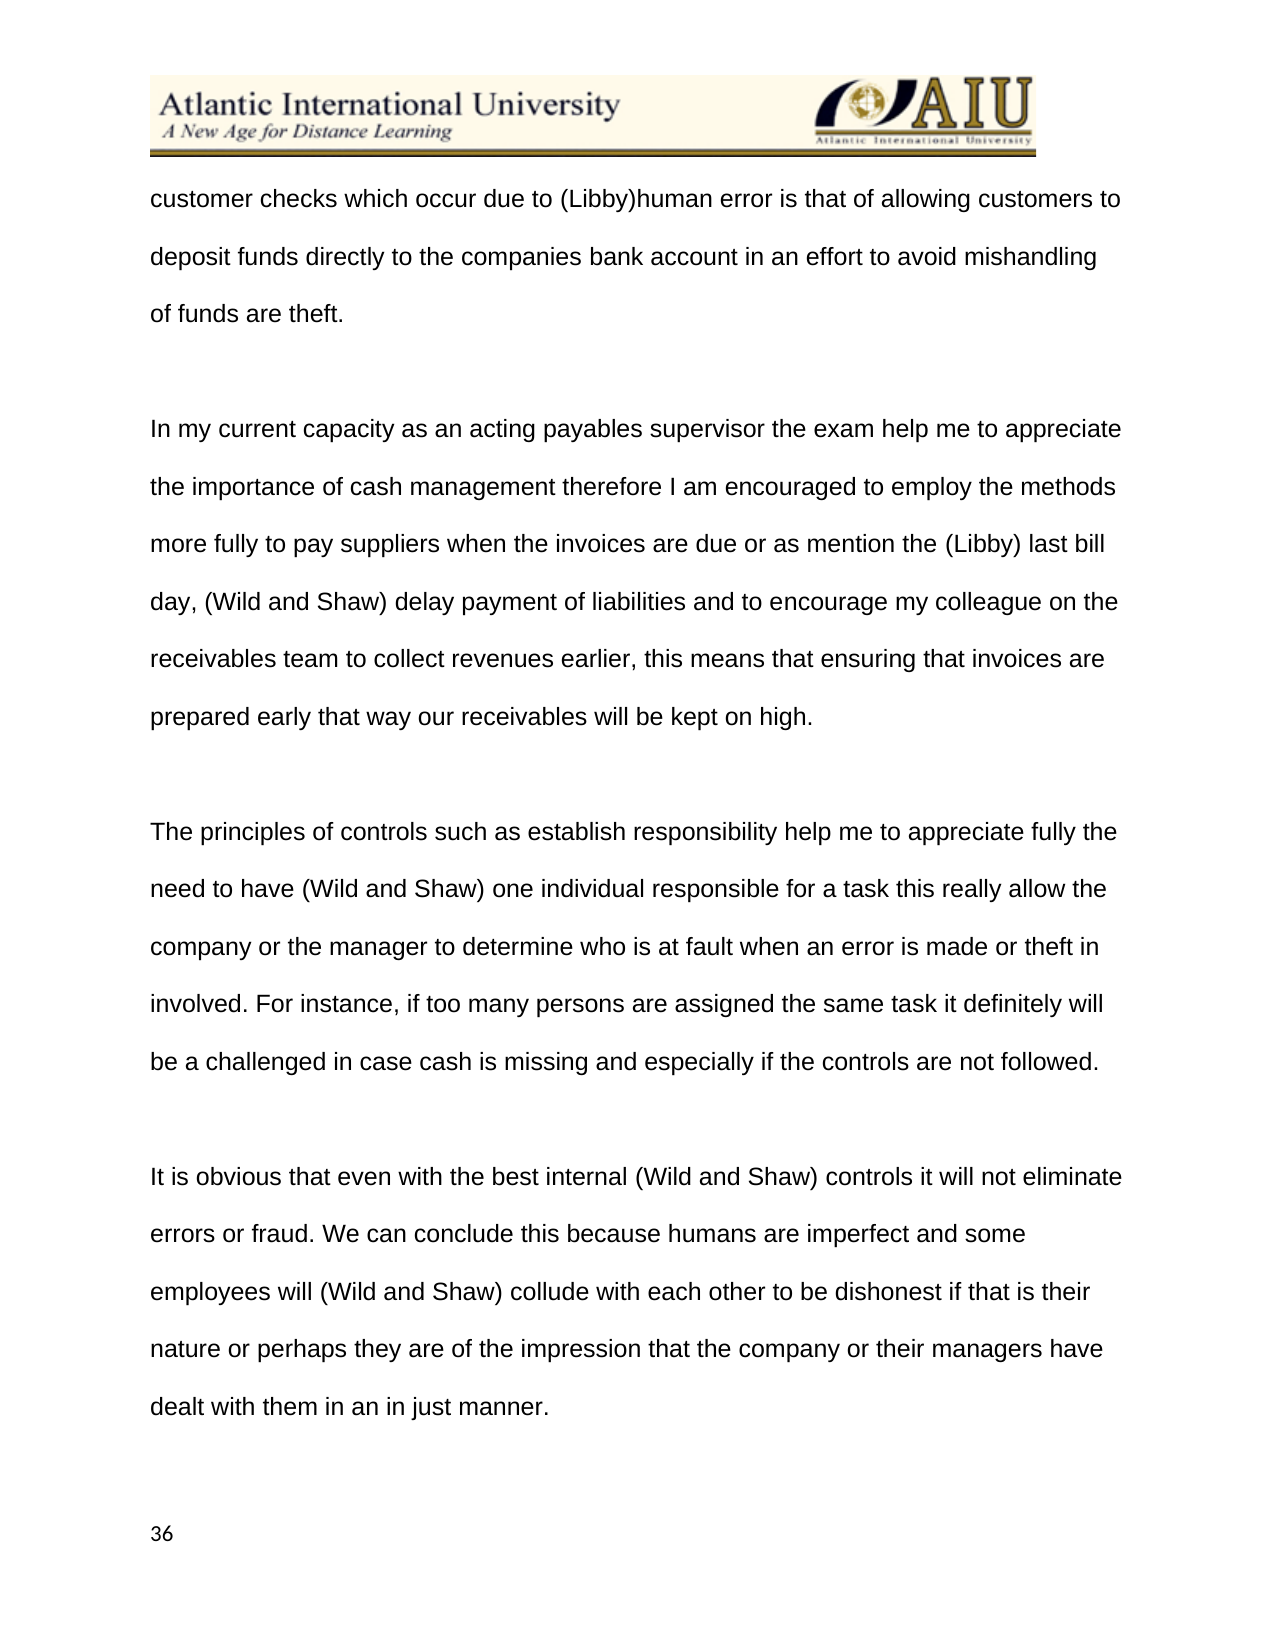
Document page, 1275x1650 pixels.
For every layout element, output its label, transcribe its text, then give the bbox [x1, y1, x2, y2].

picture [150, 75, 1037, 157]
text In my current capacity as an acting payables supervisor the exam help me to appreciate the importance of cash management therefore I am encouraged to employ the methods more fully to pay suppliers when the invoices are due or as mention the last bill day, delay payment of liabilities and to encourage my colleague on the receivables team to collect revenues earlier, this means that ensuring that invoices are prepared early that way our receivables will be kept on high. [150, 414, 1125, 731]
text It is obvious that even with the best internal controls it will not eliminate errors or fraud. We can conclude this because humans are imperfect and some employees will collude with each other to be dishonest if that is their nature or perhaps they are of the impression that the company or their managers have dealt with them in an in just manner. [150, 1162, 1125, 1421]
text The principles of controls such as establish responsibility help me to appreciate fully the need to have one individual responsible for a task this really allow the company or the manager to determine who is at fault when an error is made or theft in involved. For instance, if too many persons are assigned the same task it definitely will be a challenged in case cash is missing and especially if the controls are not followed. [150, 817, 1125, 1076]
